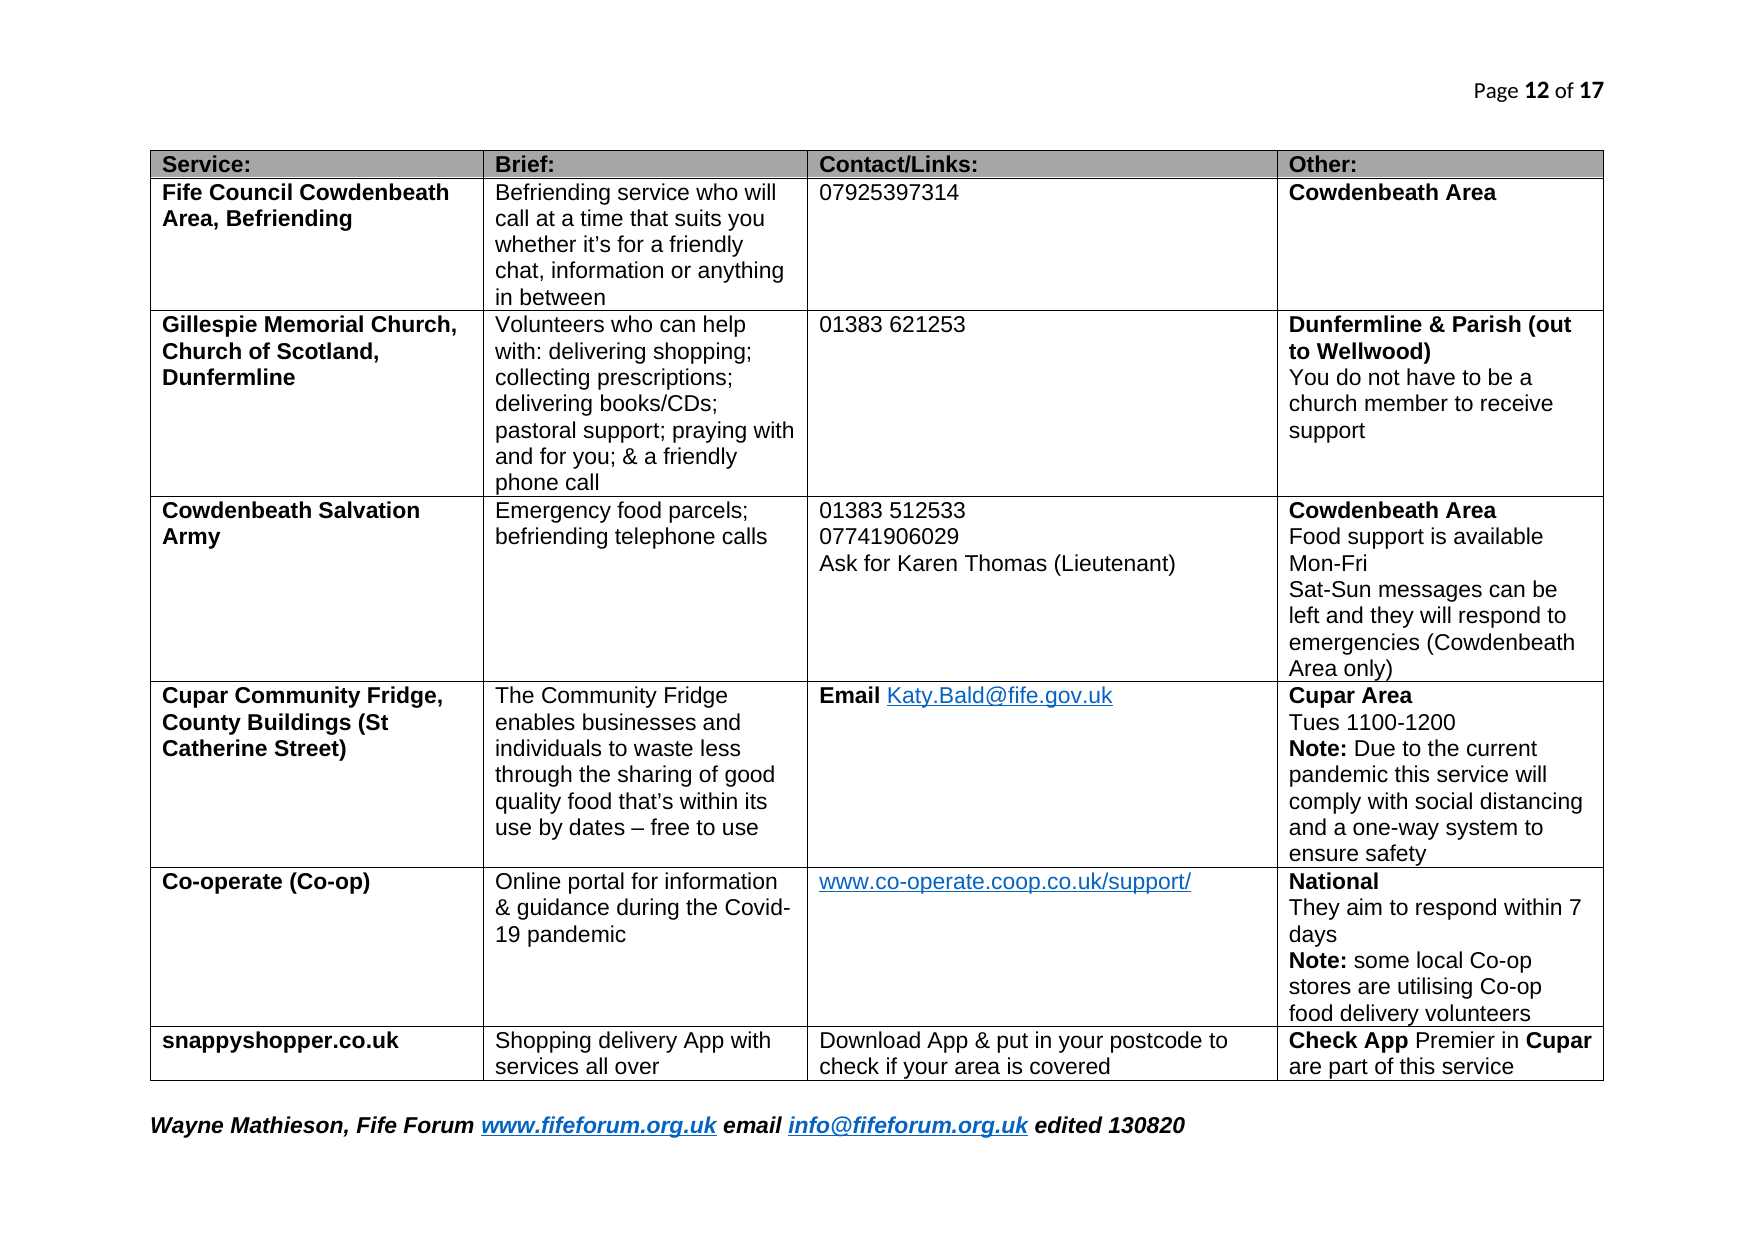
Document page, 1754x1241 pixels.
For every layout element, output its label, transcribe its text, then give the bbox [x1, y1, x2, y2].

table_cell National They aim to respond within 7 days Note: some local Co-op stores are utilising Co-op food delivery volunteers [1278, 868, 1603, 1026]
table_cell 07925397314 [808, 179, 1277, 310]
table_cell Cowdenbeath Area [1278, 179, 1603, 310]
table_cell Cupar Community Fridge, County Buildings (St Catherine Street) [151, 682, 483, 867]
table_cell Service: [151, 151, 483, 177]
table_cell Online portal for information & guidance during the Covid-19 pandemic [484, 868, 807, 1026]
table_cell Check App Premier in Cupar are part of this service [1278, 1027, 1603, 1080]
table_cell 01383 621253 [808, 311, 1277, 496]
table_cell Brief: [484, 151, 807, 177]
table_cell Cowdenbeath Area Food support is available Mon-Fri Sat-Sun messages can be left and they will respond to emergencies (Cowdenbeath Area only) [1278, 497, 1603, 681]
table_cell Gillespie Memorial Church, Church of Scotland, Dunfermline [151, 311, 483, 496]
table_cell Download App & put in your postcode to check if your area is covered [808, 1027, 1277, 1080]
table_cell Cupar Area Tues 1100-1200 Note: Due to the current pandemic this service will comply with social distancing and a one-way system to ensure safety [1278, 682, 1603, 867]
table_cell www.co-operate.coop.co.uk/support/ [808, 868, 1277, 1026]
table_cell The Community Fridge enables businesses and individuals to waste less through the sharing of good quality food that’s within its use by dates – free to use [484, 682, 807, 867]
table_cell Cowdenbeath Salvation Army [151, 497, 483, 681]
table_cell Shopping delivery App with services all over [484, 1027, 807, 1080]
table_cell snappyshopper.co.uk [151, 1027, 483, 1080]
table_cell Emergency food parcels; befriending telephone calls [484, 497, 807, 681]
table_cell Fife Council Cowdenbeath Area, Befriending [151, 179, 483, 310]
table_cell Other: [1278, 151, 1603, 177]
table_cell Co-operate (Co-op) [151, 868, 483, 1026]
table_cell Email Katy.Bald@fife.gov.uk [808, 682, 1277, 867]
table_cell Befriending service who will call at a time that suits you whether it’s for a friendly chat, information or anything in between [484, 179, 807, 310]
table_cell Dunfermline & Parish (out to Wellwood) You do not have to be a church member to receive support [1278, 311, 1603, 496]
table_cell Contact/Links: [808, 151, 1277, 177]
table_cell Volunteers who can help with: delivering shopping; collecting prescriptions; delivering books/CDs; pastoral support; praying with and for you; & a friendly phone call [484, 311, 807, 496]
table_cell 01383 512533 07741906029 Ask for Karen Thomas (Lieutenant) [808, 497, 1277, 681]
